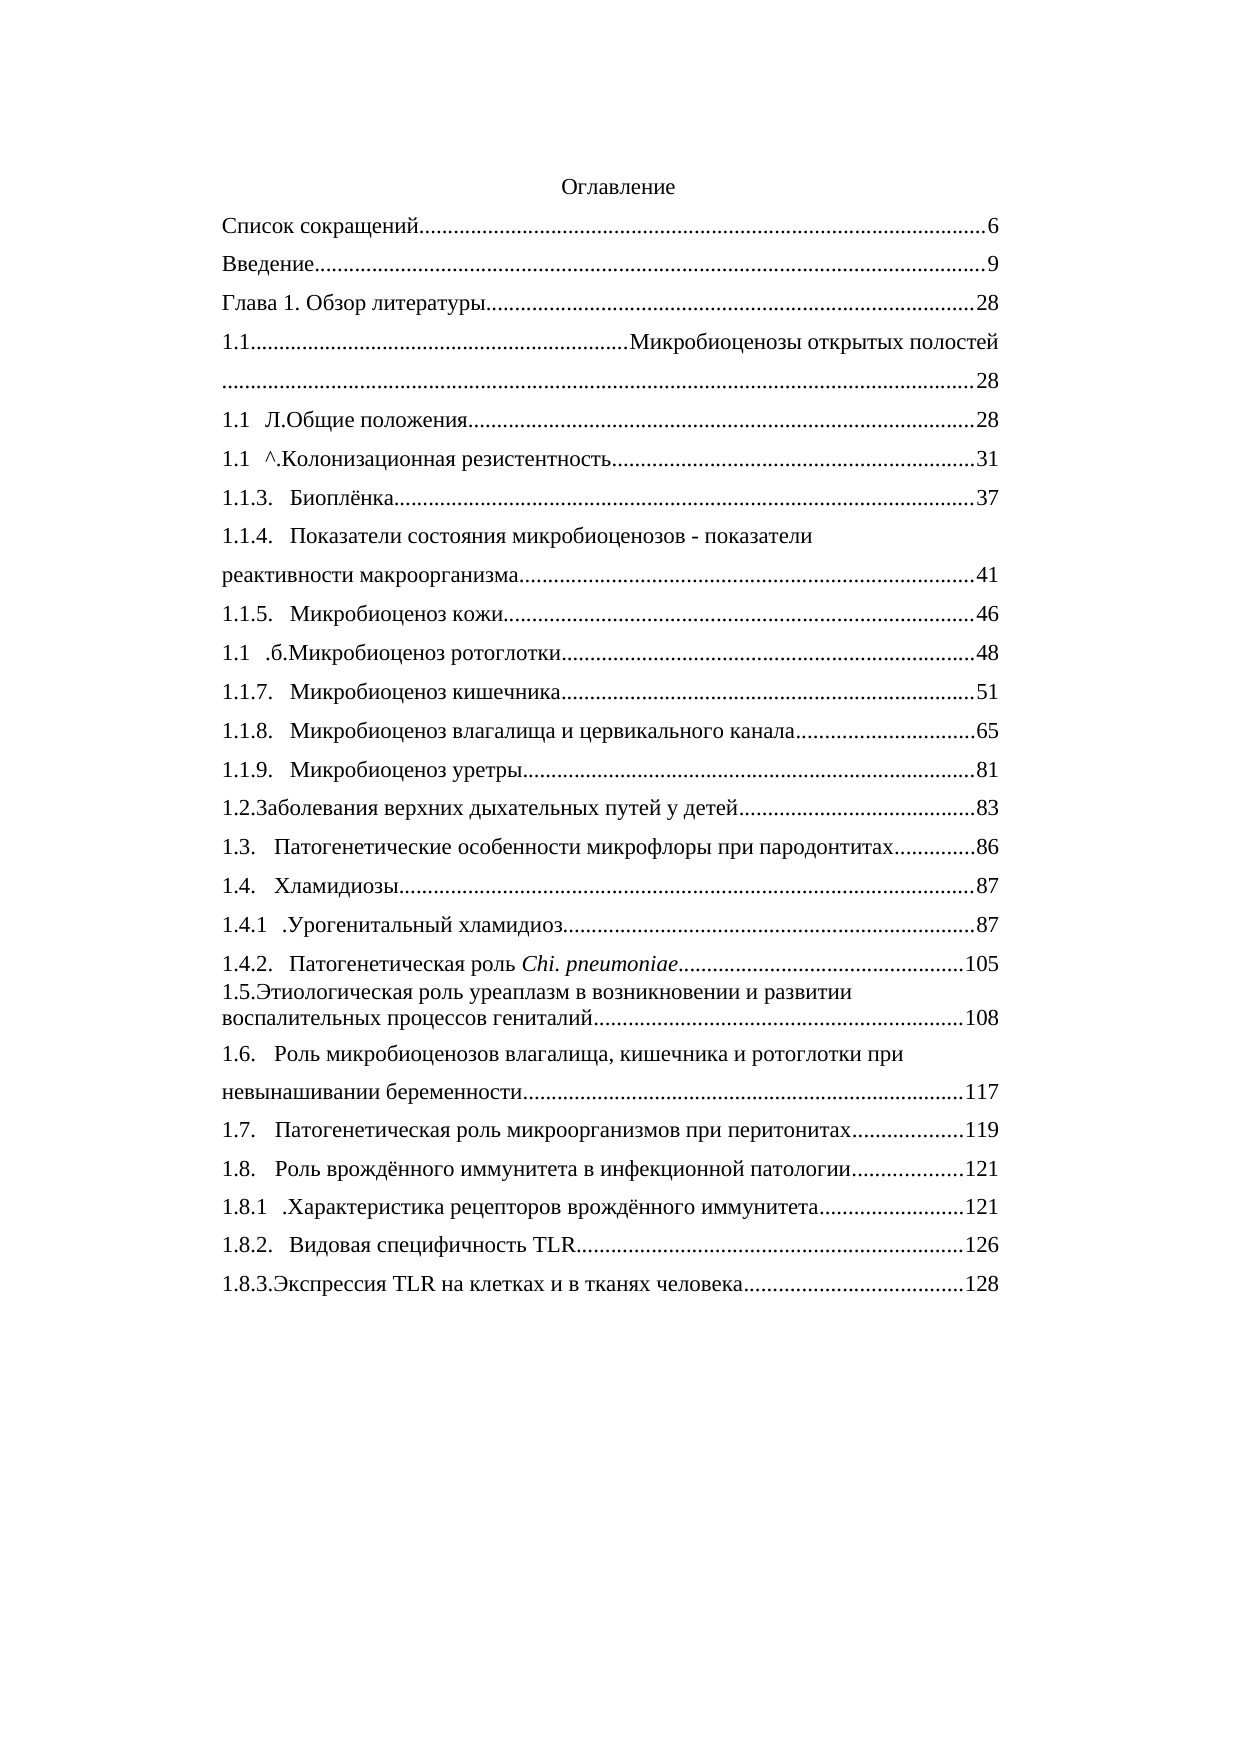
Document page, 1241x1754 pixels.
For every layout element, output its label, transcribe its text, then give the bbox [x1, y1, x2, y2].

list ^.Колонизационная резистентность 31 [222, 435, 1013, 474]
list Микробиоценоз кожи 46 [222, 591, 1013, 629]
list Патогенетические особенности микрофлоры при пародонтитах 86 [222, 824, 1013, 862]
text Глава 1. Обзор литературы 28 [222, 280, 1013, 318]
list Микробиоценоз влагалища и цервикального канала 65 [222, 707, 1013, 746]
list Показатели состояния микробиоценозов - показатели [222, 513, 1013, 552]
text 1.2.3аболевания верхних дыхательных путей у детей 83 [222, 785, 1013, 824]
list Л.Общие положения 28 [222, 396, 1013, 435]
list Хламидиозы 87 [222, 862, 1013, 901]
list Патогенетическая роль микроорганизмов при перитонитах 119 [222, 1107, 1013, 1146]
list .Урогенитальный хламидиоз 87 [222, 901, 1013, 940]
text Оглавление [224, 163, 1013, 202]
text 1.8.3.Экспрессия TLR на клетках и в тканях человека 128 [222, 1261, 1013, 1299]
list Микробиоценозы открытых полостей 28 [222, 318, 1013, 396]
list .б.Микробиоценоз ротоглотки 48 [222, 629, 1013, 668]
text Введение 9 [222, 241, 1013, 280]
text 1.5.Этиологическая роль уреаплазм в возникновении и развитии воспалительных процессов гениталий 108 [222, 979, 1013, 1031]
text невынашивании беременности 117 [222, 1069, 1013, 1107]
text реактивности макроорганизма 41 [222, 552, 1013, 591]
list Роль врождённого иммунитета в инфекционной патологии 121 [222, 1146, 1013, 1184]
list Патогенетическая роль Chi. pneumoniae 105 [222, 940, 1013, 979]
list Биоплёнка 37 [222, 474, 1013, 513]
list Микробиоценоз кишечника 51 [222, 668, 1013, 707]
list .Характеристика рецепторов врождённого иммунитета 121 [222, 1184, 1013, 1222]
text Список сокращений 6 [222, 202, 1013, 241]
list Роль микробиоценозов влагалища, кишечника и ротоглотки при [222, 1031, 1013, 1069]
list Микробиоценоз уретры 81 [222, 746, 1013, 785]
list Видовая специфичность TLR 126 [222, 1222, 1013, 1261]
